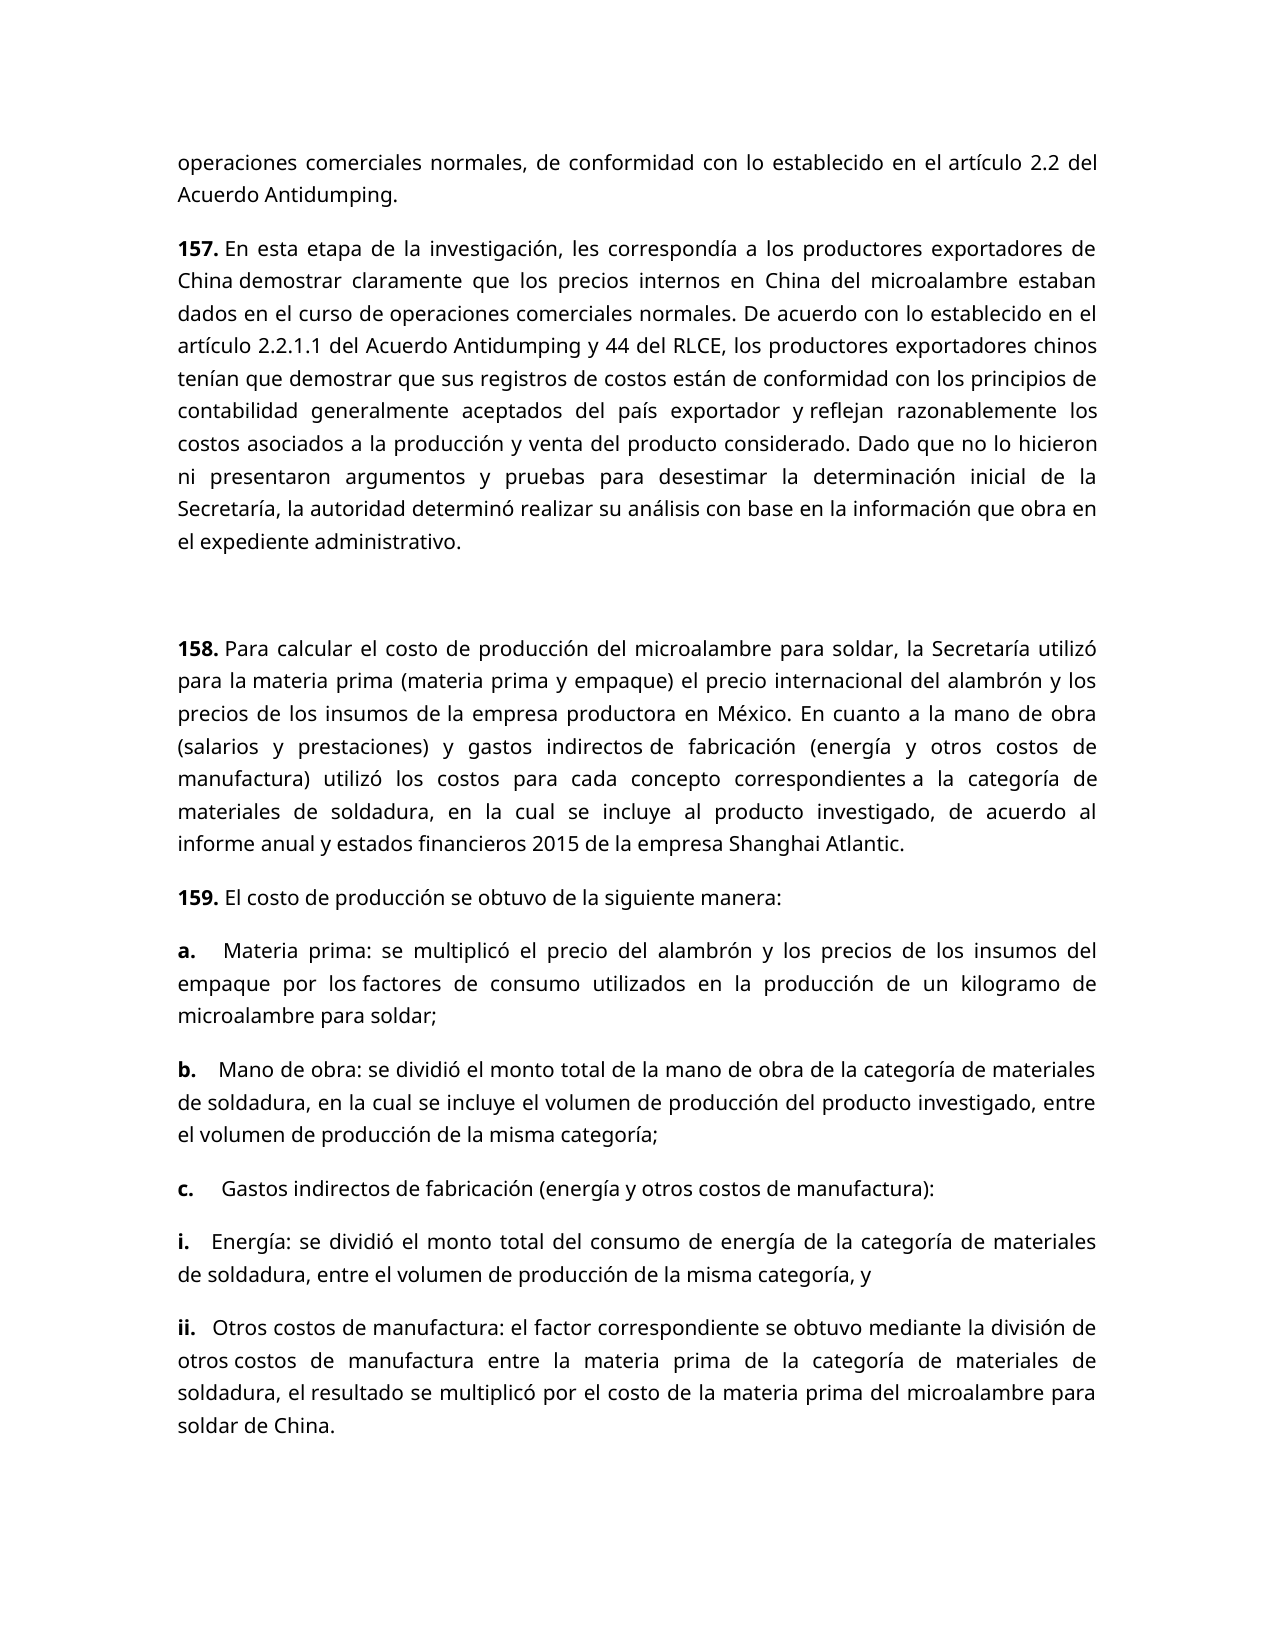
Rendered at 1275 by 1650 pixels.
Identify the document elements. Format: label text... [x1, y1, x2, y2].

text i. Energía: se dividió el monto total del consumo de energía de la categoría de materiales de soldadura, entre el volumen de producción de la misma categoría, y [177, 1227, 1098, 1288]
text 157. En esta etapa de la investigación, les correspondía a los productores exportadores de China demostrar claramente que los precios internos en China del microalambre estaban dados en el curso de operaciones comerciales normales. De acuerdo con lo establecido en el artículo 2.2.1.1 del Acuerdo Antidumping y 44 del RLCE, los productores exportadores chinos tenían que demostrar que sus registros de costos están de conformidad con los principios de contabilidad generalmente aceptados del país exportador y reflejan razonablemente los costos asociados a la producción y venta del producto considerado. Dado que no lo hicieron ni presentaron argumentos y pruebas para desestimar la determinación inicial de la Secretaría, la autoridad determinó realizar su análisis con base en la información que obra en el expediente administrativo. [177, 234, 1098, 556]
text 159. El costo de producción se obtuvo de la siguiente manera: [177, 883, 1098, 911]
text b. Mano de obra: se dividió el monto total de la mano de obra de la categoría de materiales de soldadura, en la cual se incluye el volumen de producción del producto investigado, entre el volumen de producción de la misma categoría; [177, 1055, 1098, 1149]
text ii. Otros costos de manufactura: el factor correspondiente se obtuvo mediante la división de otros costos de manufactura entre la materia prima de la categoría de materiales de soldadura, el resultado se multiplicó por el costo de la materia prima del microalambre para soldar de China. [177, 1313, 1098, 1439]
text 158. Para calcular el costo de producción del microalambre para soldar, la Secretaría utilizó para la materia prima (materia prima y empaque) el precio internacional del alambrón y los precios de los insumos de la empresa productora en México. En cuanto a la mano de obra (salarios y prestaciones) y gastos indirectos de fabricación (energía y otros costos de manufactura) utilizó los costos para cada concepto correspondientes a la categoría de materiales de soldadura, en la cual se incluye al producto investigado, de acuerdo al informe anual y estados financieros 2015 de la empresa Shanghai Atlantic. [177, 634, 1098, 858]
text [177, 148, 1098, 209]
text c. Gastos indirectos de fabricación (energía y otros costos de manufactura): [177, 1174, 1098, 1202]
text a. Materia prima: se multiplicó el precio del alambrón y los precios de los insumos del empaque por los factores de consumo utilizados en la producción de un kilogramo de microalambre para soldar; [177, 936, 1098, 1030]
